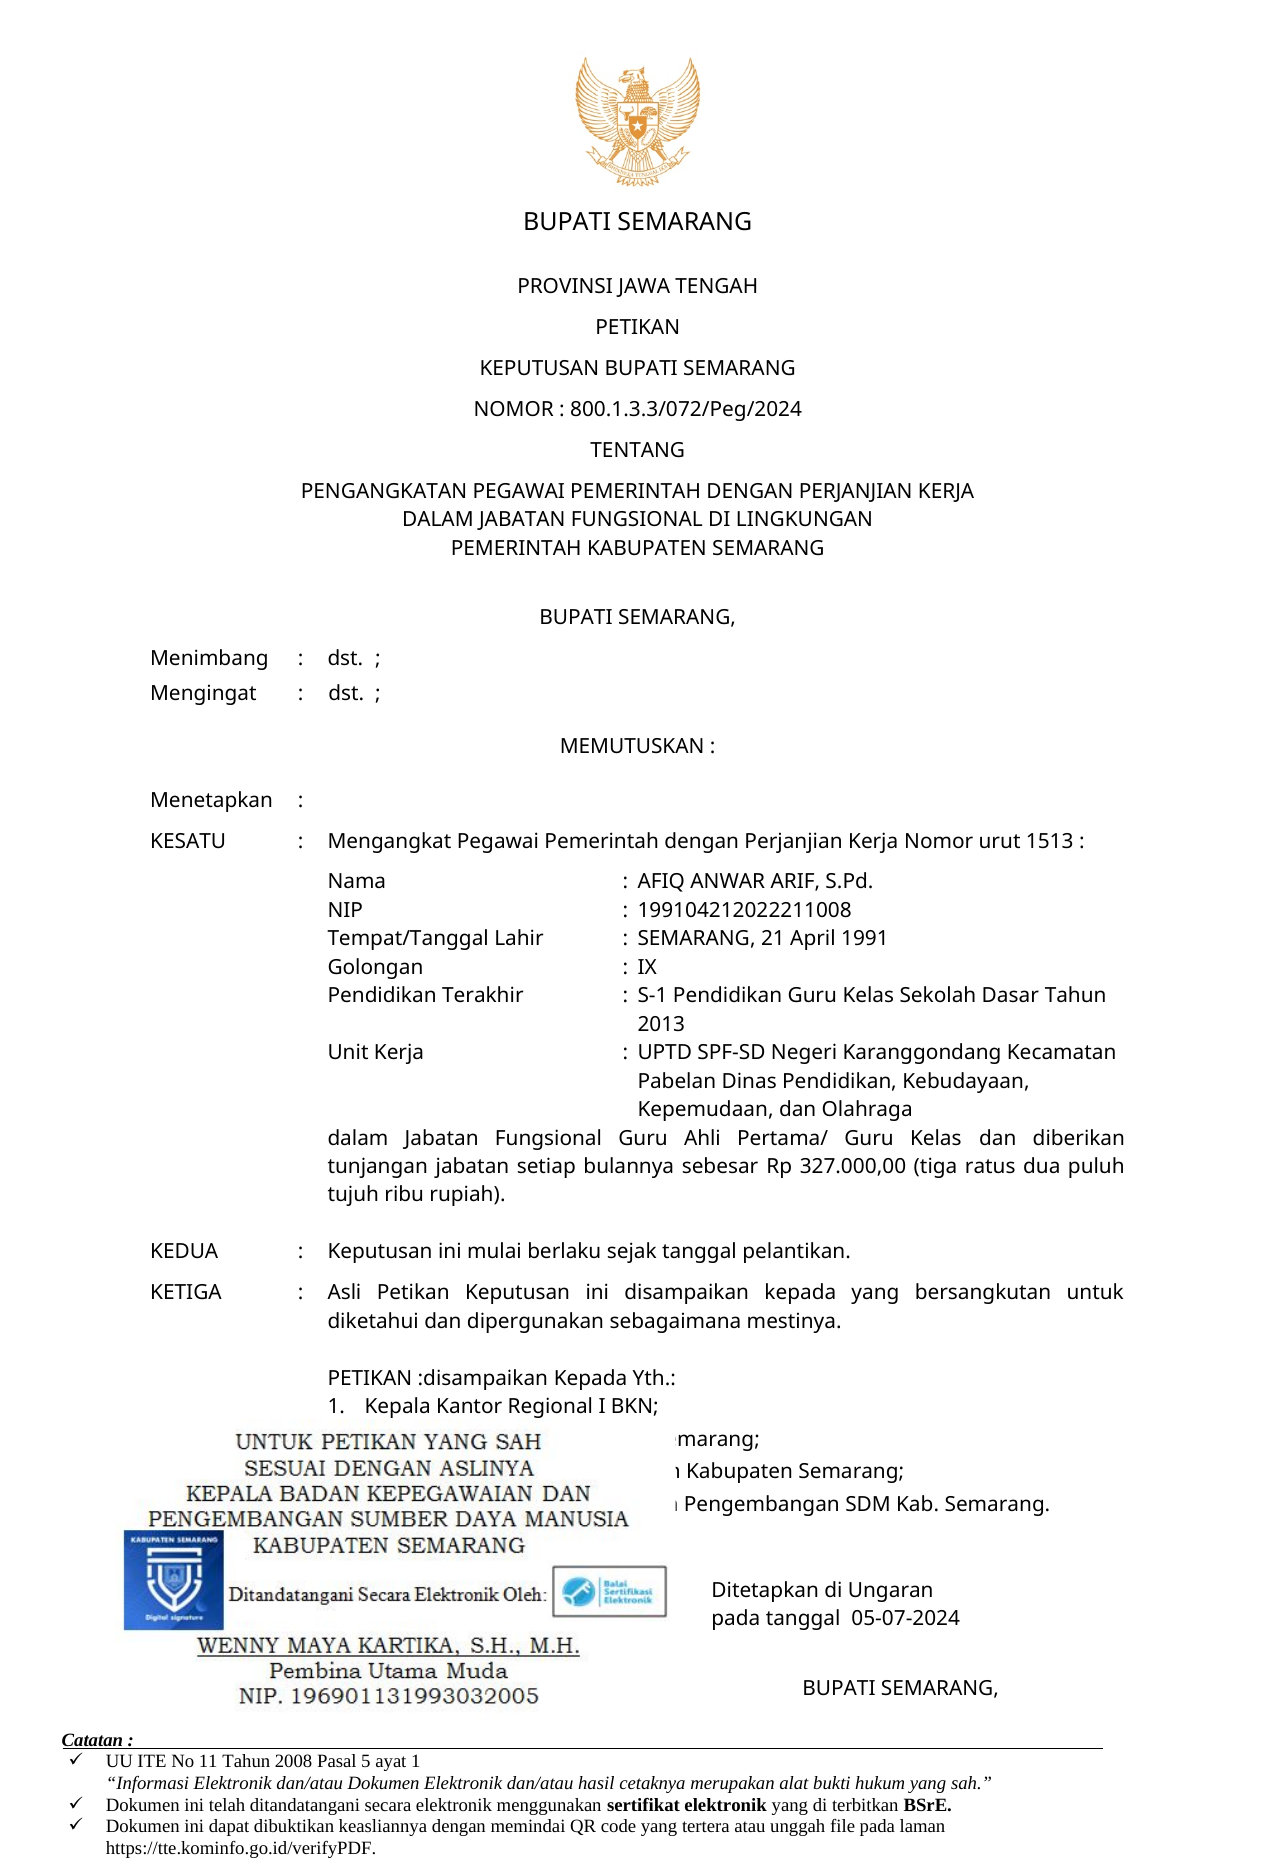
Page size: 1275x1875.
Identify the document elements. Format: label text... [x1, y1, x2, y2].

text TENTANG [150, 435, 1125, 463]
list 4. Kepala Badan Kepegawaian dan Pengembangan SDM Kab. . [676, 1489, 1125, 1517]
text KETIGA : Asli Petikan Keputusan ini disampaikan kepada yang bersangkutan untuk diketahui dan dipergunakan sebagaimana mestinya. [150, 1277, 1125, 1334]
text Golongan : IX [327, 952, 1125, 980]
list 3. Kepala Badan Keuangan Daerah Kabupaten ; [676, 1456, 1125, 1485]
text KEDUA : Keputusan ini mulai berlaku sejak tanggal pelantikan. [150, 1236, 1125, 1265]
text PROVINSI JAWA TENGAH [150, 271, 1125, 300]
text PENGANGKATAN PEGAWAI PEMERINTAH DENGAN PERJANJIAN KERJA [150, 476, 1125, 504]
text BUPATI , [150, 602, 1125, 631]
text Pendidikan Terakhir : S-1 Pendidikan Guru Kelas Sekolah Dasar Tahun 2013 [327, 980, 1125, 1037]
text KEPUTUSAN BUPATI [150, 353, 1125, 382]
text NOMOR : 800.1.3.3/072/Peg/2024 [150, 394, 1125, 423]
text KESATU : Mengangkat Pegawai Pemerintah dengan Perjanjian Kerja Nomor urut 1513 : [150, 826, 1125, 854]
text Tempat/Tanggal Lahir : SEMARANG, 21 April 1991 [327, 923, 1125, 952]
text Mengingat : dst. ; [150, 678, 1125, 706]
text Menimbang : dst. ; [150, 643, 1125, 672]
text PEMERINTAH KABUPATEN SEMARANG [150, 533, 1125, 561]
text pada tanggal 05-07-2024 [711, 1603, 1125, 1632]
text dalam Jabatan Fungsional Guru Ahli Pertama/ Guru Kelas dan diberikan tunjangan jabatan setiap bulannya sebesar Rp 327.000,00 (tiga ratus dua puluh tujuh ribu rupiah). [327, 1123, 1125, 1208]
text PETIKAN :disampaikan Kepada Yth.: [150, 1363, 1125, 1391]
list 1. Kepala Kantor Regional I BKN; [327, 1391, 1125, 1419]
text Nama : AFIQ ANWAR ARIF, S.Pd. [327, 867, 1125, 895]
text MEMUTUSKAN : [150, 731, 1125, 760]
picture [114, 1419, 676, 1720]
list 2. Inspektur Daerah Kabupaten ; [676, 1424, 1125, 1452]
text Ditetapkan di Ungaran [711, 1575, 1125, 1603]
text BUPATI SEMARANG [150, 203, 1125, 237]
text BUPATI , [676, 1673, 1125, 1701]
text PETIKAN [150, 312, 1125, 341]
picture [567, 51, 708, 192]
text Menetapkan : [150, 785, 1125, 813]
text DALAM JABATAN FUNGSIONAL DI LINGKUNGAN [150, 504, 1125, 533]
text NIP : 199104212022211008 [327, 895, 1125, 923]
text Unit Kerja : UPTD SPF-SD Negeri Karanggondang Kecamatan Pabelan Dinas Pendidikan, Kebudayaan, Kepemudaan, dan Olahraga [327, 1037, 1125, 1123]
